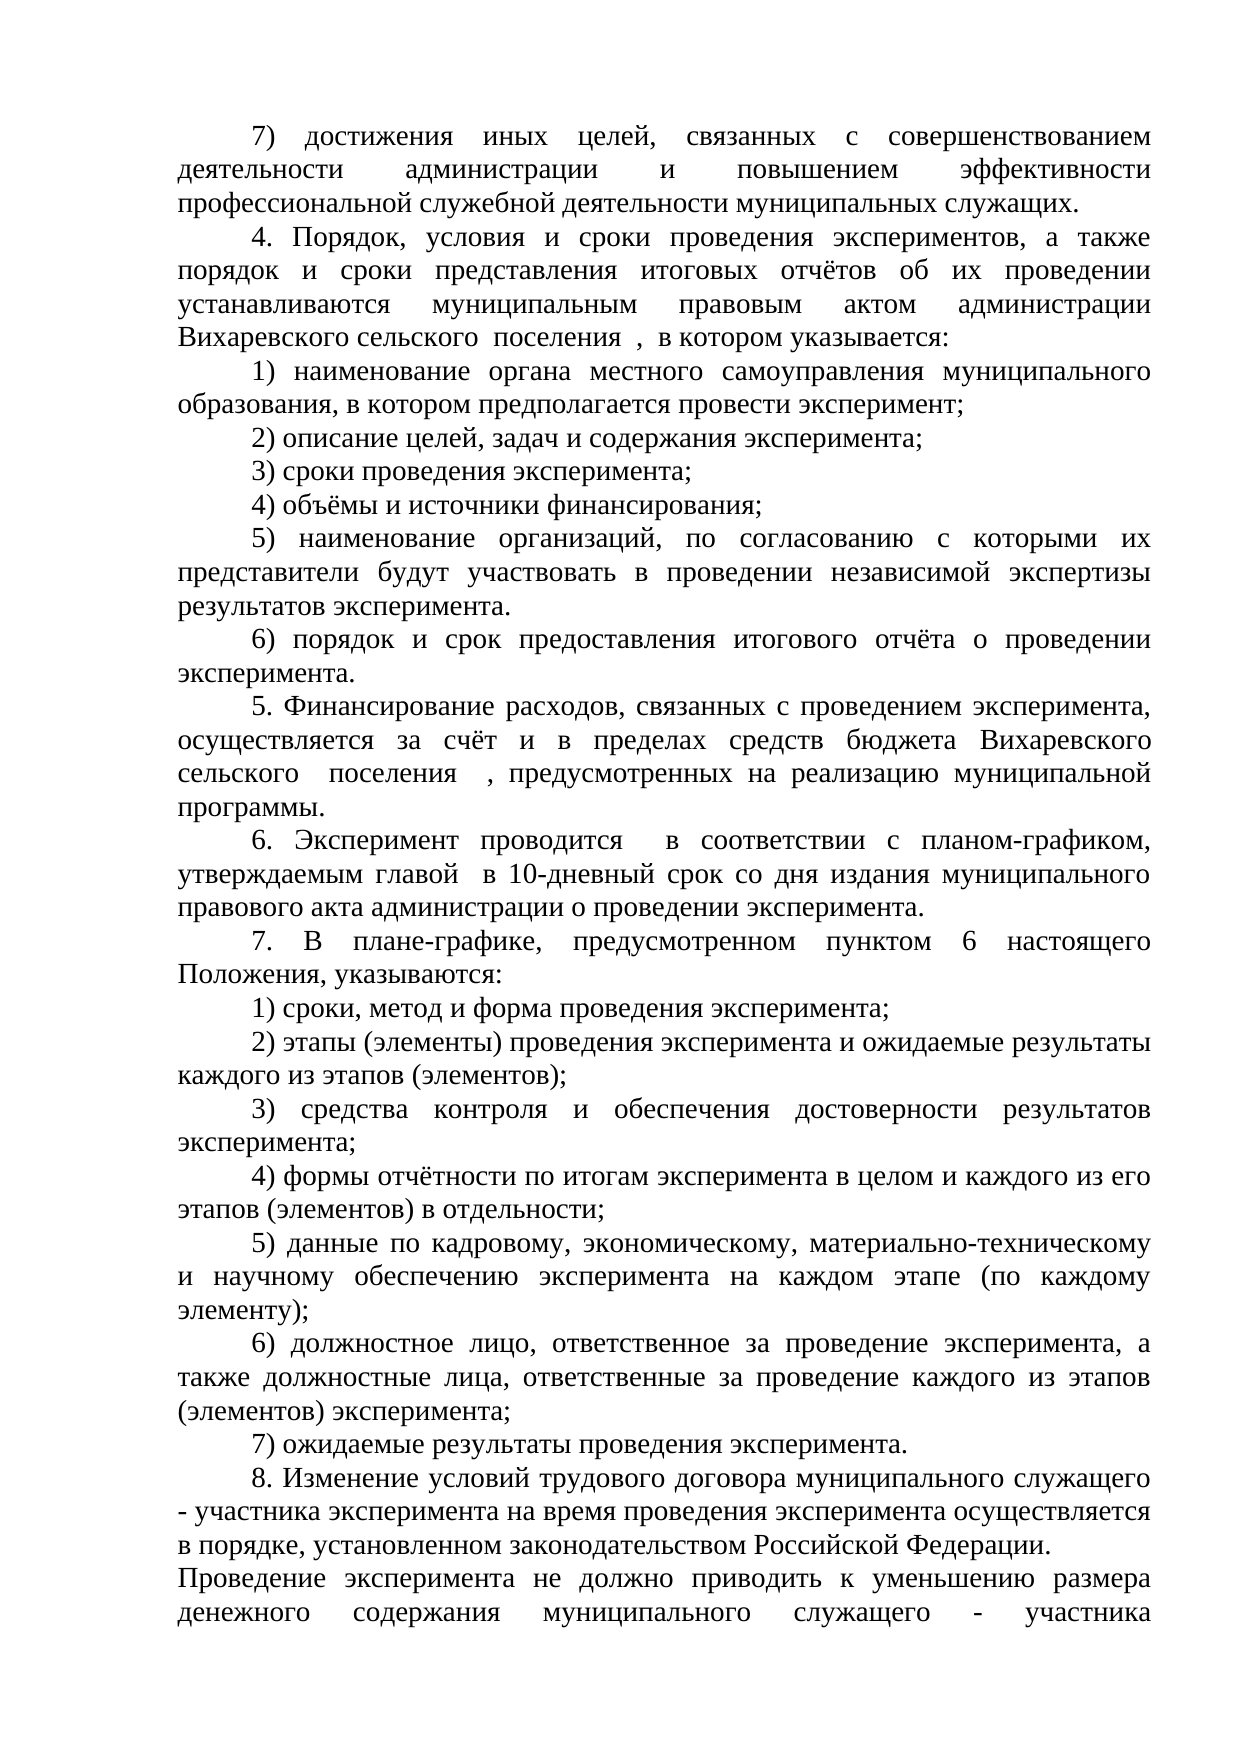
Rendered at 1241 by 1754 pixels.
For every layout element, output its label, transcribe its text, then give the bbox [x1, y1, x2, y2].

text 5. Финансирование расходов, связанных с проведением эксперимента, осуществляется за счёт и в пределах средств бюджета Вихаревского сельского поселения , предусмотренных на реализацию муниципальной программы. [177, 688, 1152, 822]
text 5) наименование организаций, по согласованию с которыми их представители будут участвовать в проведении независимой экспертизы результатов эксперимента. [177, 521, 1152, 621]
text 1) наименование органа местного самоуправления муниципального образования, в котором предполагается провести эксперимент; [177, 353, 1152, 420]
text 4) объёмы и источники финансирования; [177, 487, 1152, 521]
text 1) сроки, метод и форма проведения эксперимента; [177, 990, 1152, 1024]
text 2) этапы (элементы) проведения эксперимента и ожидаемые результаты каждого из этапов (элементов); [177, 1024, 1152, 1091]
text 2) описание целей, задач и содержания эксперимента; [177, 420, 1152, 453]
text 4. Порядок, условия и сроки проведения экспериментов, а также порядок и сроки представления итоговых отчётов об их проведении устанавливаются муниципальным правовым актом администрации Вихаревского сельского поселения , в котором указывается: [177, 219, 1152, 353]
text 3) сроки проведения эксперимента; [177, 453, 1152, 487]
text 3) средства контроля и обеспечения достоверности результатов эксперимента; [177, 1091, 1152, 1158]
text 7) достижения иных целей, связанных с совершенствованием деятельности администрации и повышением эффективности профессиональной служебной деятельности муниципальных служащих. [177, 118, 1152, 219]
text 5) данные по кадровому, экономическому, материально-техническому и научному обеспечению эксперимента на каждом этапе (по каждому элементу); [177, 1225, 1152, 1326]
text 8. Изменение условий трудового договора муниципального служащего - участника эксперимента на время проведения эксперимента осуществляется в порядке, установленном законодательством Российской Федерации. [177, 1460, 1152, 1560]
text 7) ожидаемые результаты проведения эксперимента. [177, 1426, 1152, 1460]
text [177, 1560, 1152, 1627]
text 6) порядок и срок предоставления итогового отчёта о проведении эксперимента. [177, 621, 1152, 688]
text 6) должностное лицо, ответственное за проведение эксперимента, а также должностные лица, ответственные за проведение каждого из этапов (элементов) эксперимента; [177, 1326, 1152, 1426]
text 7. В плане-графике, предусмотренном пунктом 6 настоящего Положения, указываются: [177, 923, 1152, 990]
text 4) формы отчётности по итогам эксперимента в целом и каждого из его этапов (элементов) в отдельности; [177, 1158, 1152, 1225]
text 6. Эксперимент проводится в соответствии с планом-графиком, утверждаемым главой в 10-дневный срок со дня издания муниципального правового акта администрации о проведении эксперимента. [177, 822, 1152, 923]
